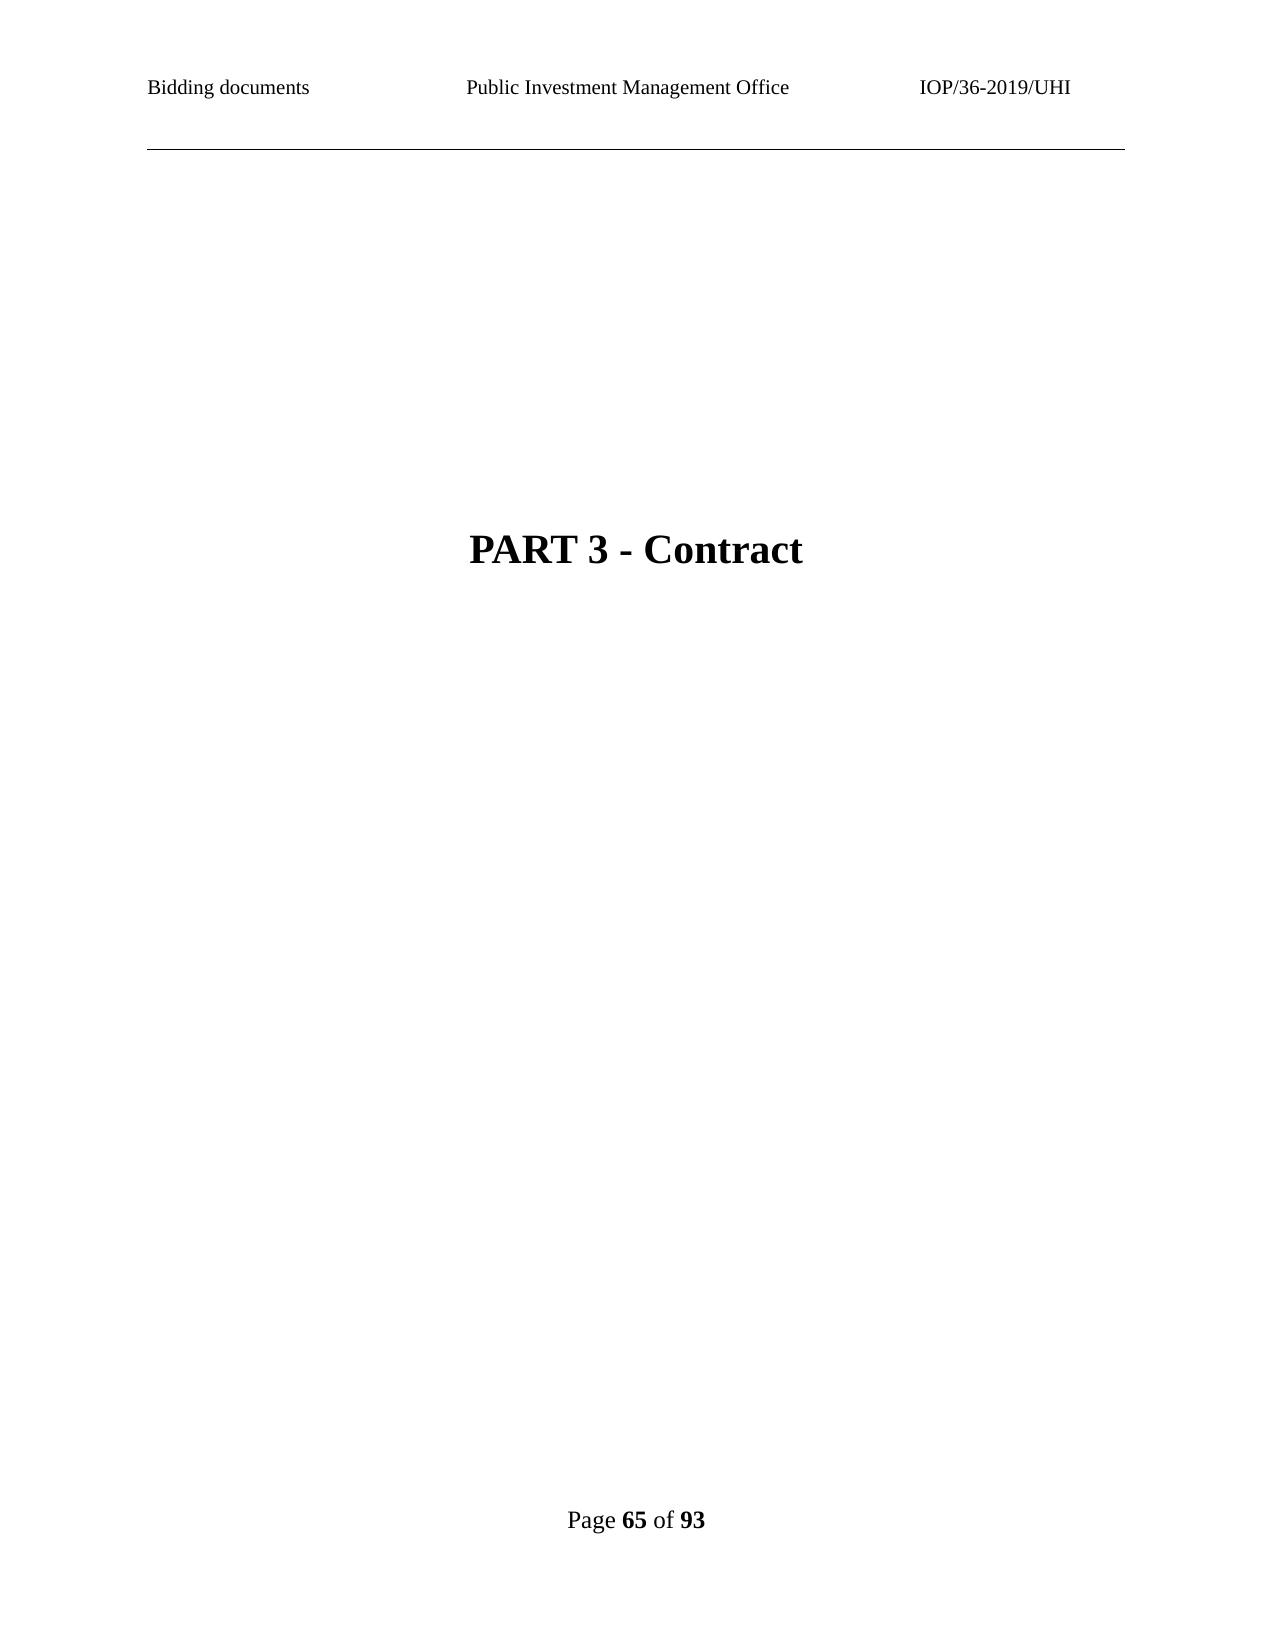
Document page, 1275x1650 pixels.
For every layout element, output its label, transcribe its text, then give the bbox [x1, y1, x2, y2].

subtitle PART 3 - Contract [147, 524, 1125, 572]
